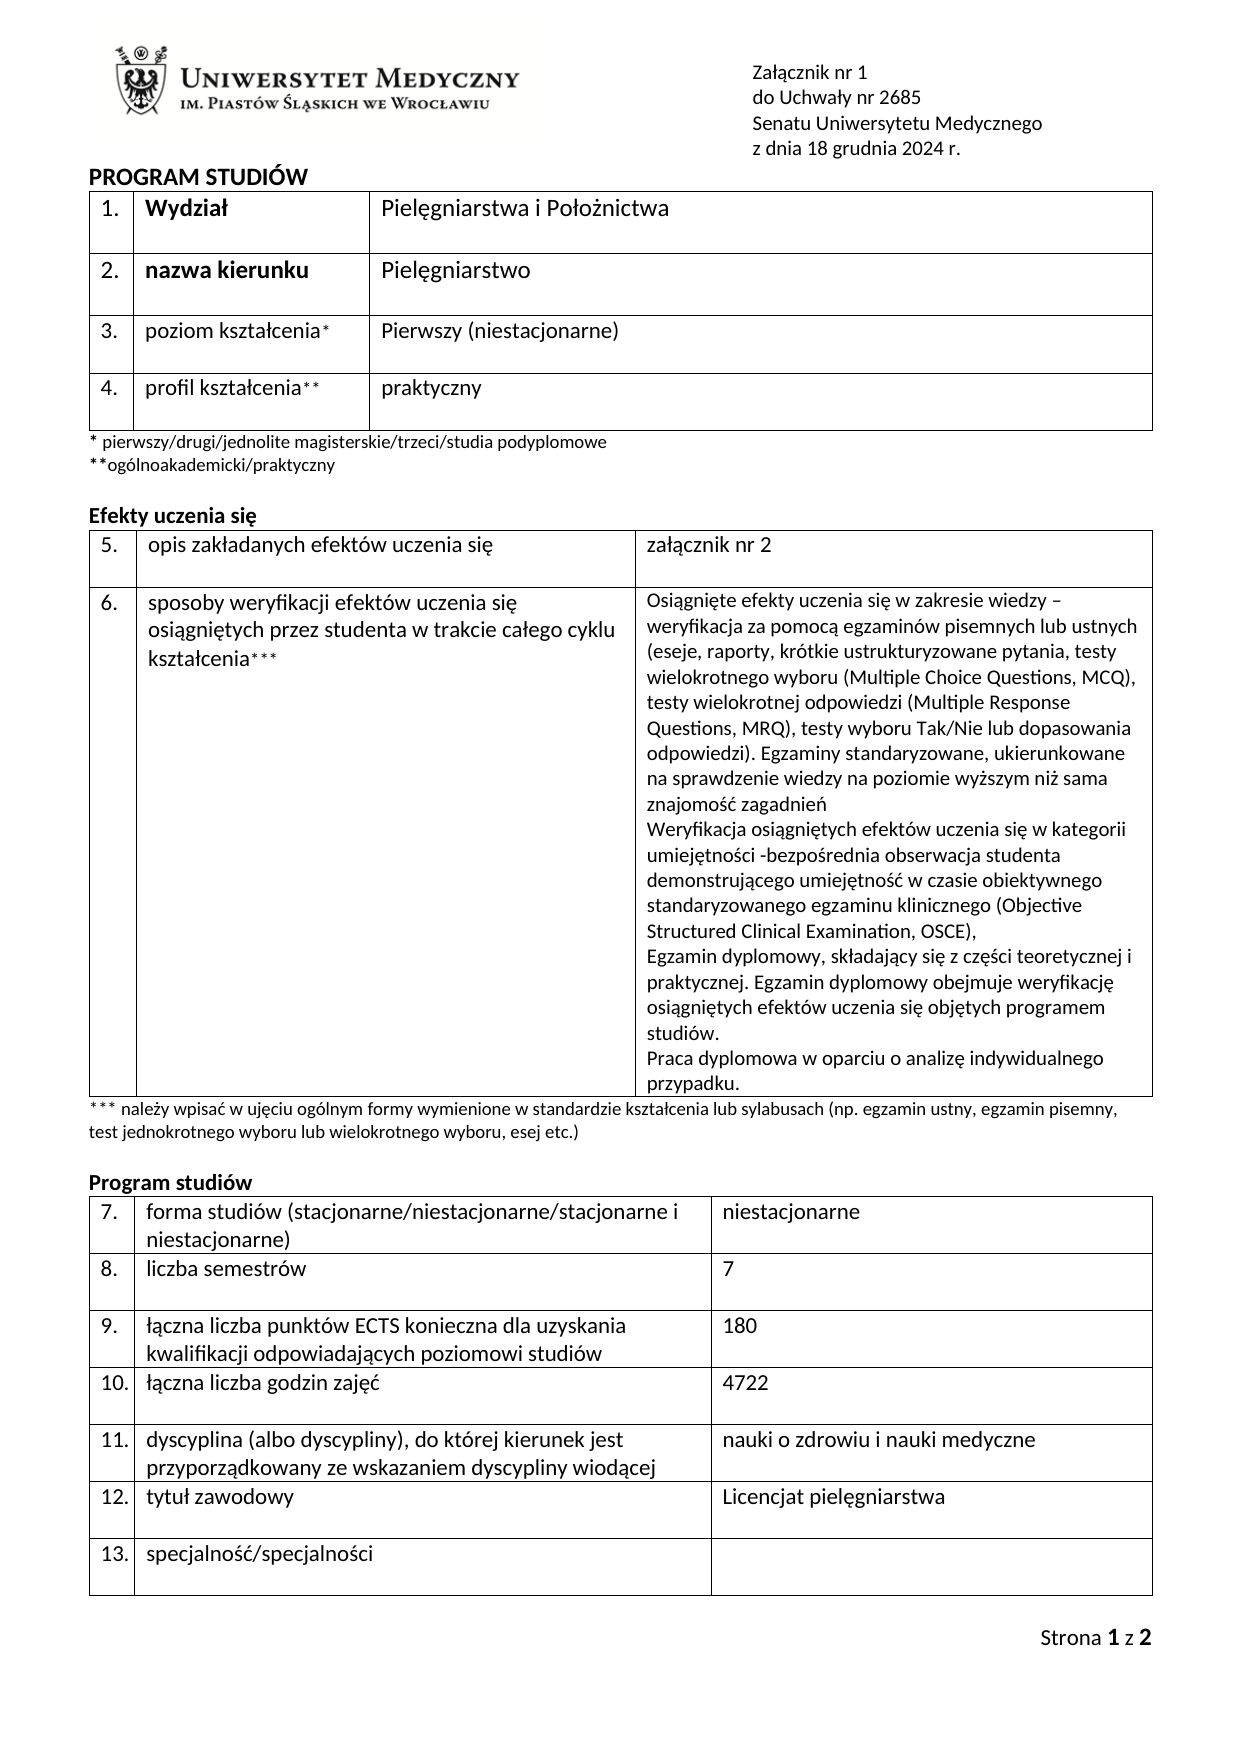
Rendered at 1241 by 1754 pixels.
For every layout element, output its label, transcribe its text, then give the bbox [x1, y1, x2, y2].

table_cell Pierwszy (niestacjonarne) [370, 316, 1152, 372]
table_cell poziom kształcenia* [134, 316, 369, 372]
table_cell [90, 1482, 134, 1538]
table_cell 7 [712, 1254, 1152, 1310]
table_cell Pielęgniarstwo [370, 254, 1152, 315]
table_cell nauki o zdrowiu i nauki medyczne [712, 1425, 1152, 1481]
table_cell 180 [712, 1311, 1152, 1367]
table_header Wydział [134, 192, 369, 253]
text *** należy wpisać w ujęciu ogólnym formy wymienione w standardzie kształcenia lub sylabusach (np. egzamin ustny, egzamin pisemny, test jednokrotnego wyboru lub wielokrotnego wyboru, esej etc.) [89, 1097, 1152, 1143]
table_header forma studiów (stacjonarne/niestacjonarne/stacjonarne i niestacjonarne) [135, 1197, 711, 1253]
table_header załącznik nr 2 [636, 531, 1152, 587]
text **ogólnoakademicki/praktyczny [89, 453, 1152, 476]
table_cell tytuł zawodowy [135, 1482, 711, 1538]
table_cell specjalność/specjalności [135, 1539, 711, 1595]
table_cell dyscyplina (albo dyscypliny), do której kierunek jest przyporządkowany ze wskazaniem dyscypliny wiodącej [135, 1425, 711, 1481]
text Efekty uczenia się [89, 501, 1152, 529]
text PROGRAM STUDIÓW [89, 161, 1152, 191]
table_cell [712, 1539, 1152, 1595]
table_cell profil kształcenia** [134, 374, 369, 429]
table_cell [90, 254, 133, 315]
table_header [90, 1197, 134, 1253]
table_header [90, 531, 136, 587]
table_cell Licencjat pielęgniarstwa [712, 1482, 1152, 1538]
table_cell Osiągnięte efekty uczenia się w zakresie wiedzy – weryfikacja za pomocą egzaminów pisemnych lub ustnych (eseje, raporty, krótkie ustrukturyzowane pytania, testy wielokrotnego wyboru (Multiple Choice Questions, MCQ), testy wielokrotnej odpowiedzi (Multiple Response Questions, MRQ), testy wyboru Tak/Nie lub dopasowania odpowiedzi). Egzaminy standaryzowane, ukierunkowane na sprawdzenie wiedzy na poziomie wyższym niż sama znajomość zagadnień Weryfikacja osiągniętych efektów uczenia się w kategorii umiejętności -bezpośrednia obserwacja studenta demonstrującego umiejętność w czasie obiektywnego standaryzowanego egzaminu klinicznego (Objective Structured Clinical Examination, OSCE), Egzamin dyplomowy, składający się z części teoretycznej i praktycznej. Egzamin dyplomowy obejmuje weryfikację osiągniętych efektów uczenia się objętych programem studiów. Praca dyplomowa w oparciu o analizę indywidualnego przypadku. [636, 588, 1152, 1096]
table_cell [90, 374, 133, 429]
table_cell sposoby weryfikacji efektów uczenia się osiągniętych przez studenta w trakcie całego cyklu kształcenia*** [137, 588, 635, 1096]
table_cell [90, 316, 133, 372]
table_cell [90, 1311, 134, 1367]
table_cell [90, 1368, 134, 1424]
text * pierwszy/drugi/jednolite magisterskie/trzeci/studia podyplomowe [89, 431, 1152, 453]
text Program studiów [89, 1168, 1152, 1196]
table_header niestacjonarne [712, 1197, 1152, 1253]
table_header [90, 192, 133, 253]
picture [87, 18, 546, 142]
table_cell [90, 1425, 134, 1481]
table_cell łączna liczba godzin zajęć [135, 1368, 711, 1424]
table_header Pielęgniarstwa i Położnictwa [370, 192, 1152, 253]
table_cell [90, 1254, 134, 1310]
table_cell łączna liczba punktów ECTS konieczna dla uzyskania kwalifikacji odpowiadających poziomowi studiów [135, 1311, 711, 1367]
table_cell nazwa kierunku [134, 254, 369, 315]
table_cell [90, 588, 136, 1096]
table_header opis zakładanych efektów uczenia się [137, 531, 635, 587]
table_cell [90, 1539, 134, 1595]
table_cell liczba semestrów [135, 1254, 711, 1310]
table_cell praktyczny [370, 374, 1152, 429]
table_cell 4722 [712, 1368, 1152, 1424]
